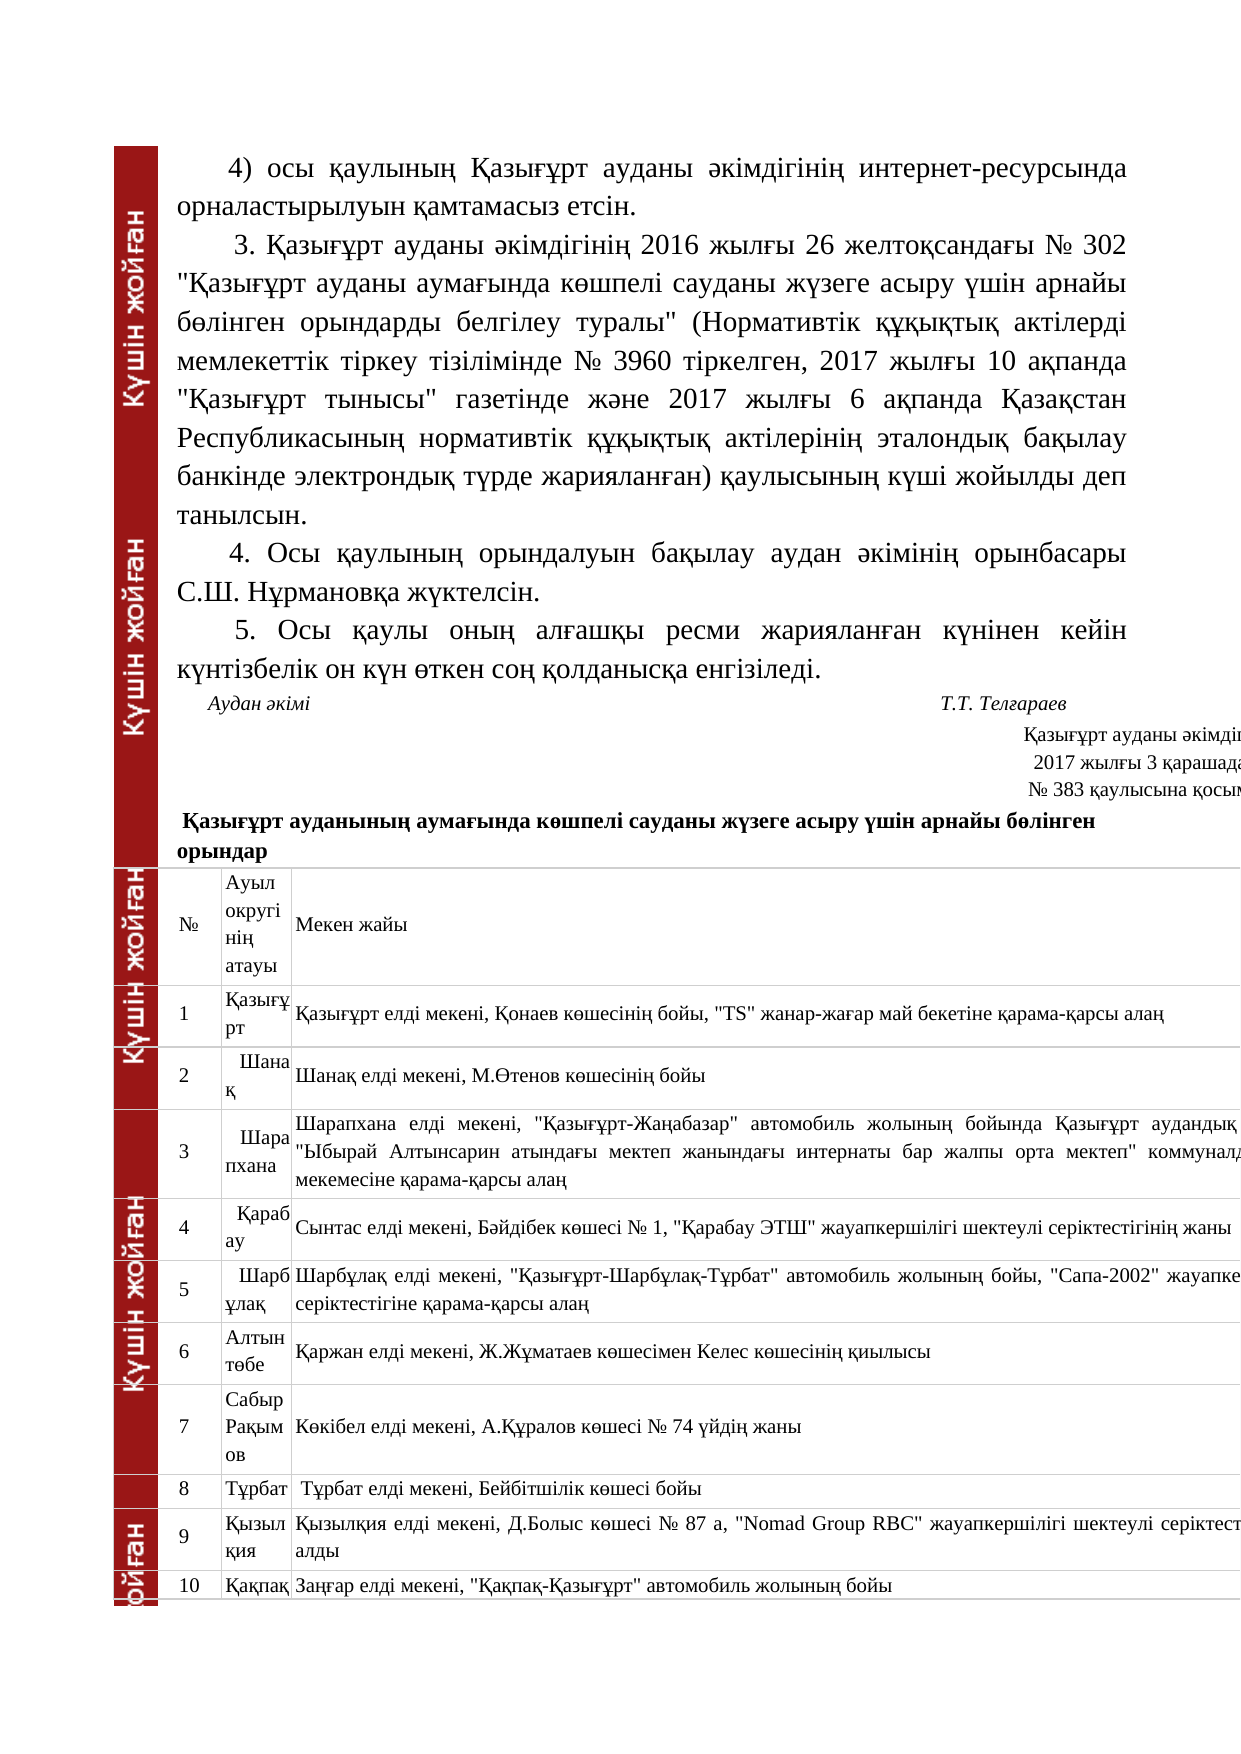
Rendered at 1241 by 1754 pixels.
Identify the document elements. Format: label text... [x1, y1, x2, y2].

table_cell Шанақ елді мекені, М.Өтенов көшесінің бойы [292, 1048, 1240, 1108]
table_header Т.Т. Телғараев [939, 690, 1240, 721]
picture [114, 863, 158, 867]
table_cell Қақпақ [222, 1571, 291, 1598]
text 3. Қазығұрт ауданы әкімдігінің 2016 жылғы 26 желтоқсандағы № 302 "Қазығұрт ауданы аумағында көшпелі сауданы жүзеге асыру үшін арнайы бөлінген орындарды белгілеу туралы" (Нормативтік құқықтық актілерді мемлекеттік тіркеу тізілімінде № 3960 тіркелген, 2017 жылғы 10 ақпанда "Қазығұрт тынысы" газетінде және 2017 жылғы 6 ақпанда Қазақстан Республикасының нормативтік құқықтық актілерінің эталондық бақылау банкінде электрондық түрде жарияланған) қаулысының күші жойылды деп танылсын. [112, 227, 1128, 530]
table_cell Шарапхана [222, 1110, 291, 1198]
table_cell Қаржан елді мекені, Ж.Жұматаев көшесімен Келес көшесінің қиылысы [292, 1323, 1240, 1384]
text Қазығұрт ауданының аумағында көшпелі сауданы жүзеге асыру үшін арнайы бөлінген орындар [112, 807, 1128, 863]
text 5. Осы қаулы оның алғашқы ресми жарияланған күнінен кейін күнтізбелік он күн өткен соң қолданысқа енгізіледі. [112, 612, 1128, 684]
table_header [101, 721, 912, 807]
table_cell 2 [114, 1048, 221, 1108]
table_cell Сабыр Рақымов [222, 1385, 291, 1473]
table_cell 8 [114, 1475, 221, 1508]
picture [114, 146, 158, 150]
table_cell Шарапхана елді мекені, "Қазығұрт-Жаңабазар" автомобиль жолының бойында Қазығұрт аудандық білім бөлімінің "Ыбырай Алтынсарин атындағы мектеп жанындағы интернаты бар жалпы орта мектеп" коммуналдық мемлекеттік мекемесіне қарама-қарсы алаң [292, 1110, 1240, 1198]
table_cell Сынтас елді мекені, Бәйдібек көшесі № 1, "Қарабау ЭТШ" жауапкершілігі шектеулі серіктестігінің жаны [292, 1199, 1240, 1260]
table_header Қазығұрт ауданы әкімдігінің 2017 жылғы 3 қарашадағы № 383 қаулысына қосымша [912, 721, 1240, 807]
table_cell Шанақ [222, 1048, 291, 1108]
table_cell Заңғар елді мекені, "Қақпақ-Қазығұрт" автомобиль жолының бойы [292, 1571, 1240, 1598]
table_cell 10 [114, 1571, 221, 1598]
table_cell Көкібел елді мекені, А.Құралов көшесі № 74 үйдің жаны [292, 1385, 1240, 1473]
table_cell 7 [114, 1385, 221, 1473]
table_cell 5 [114, 1261, 221, 1322]
table_cell 6 [114, 1323, 221, 1384]
table_header № [114, 869, 221, 984]
picture [114, 1600, 158, 1606]
table_cell Шарбұлақ елді мекені, "Қазығұрт-Шарбұлақ-Тұрбат" автомобиль жолының бойы, "Сапа-2002" жауапкершілігі шектеулі серіктестігіне қарама-қарсы алаң [292, 1261, 1240, 1322]
table_header Аудан әкімі [101, 690, 939, 721]
table_cell 4 [114, 1199, 221, 1260]
picture [114, 607, 158, 612]
table_cell Қазығұрт елді мекені, Қонаев көшесінің бойы, "TS" жанар-жағар май бекетіне қарама-қарсы алаң [292, 986, 1240, 1046]
picture [114, 684, 158, 690]
table_cell 9 [114, 1509, 221, 1570]
table_header Мекен жайы [292, 869, 1240, 984]
table_cell Қызылқия [222, 1509, 291, 1570]
table_cell Қарабау [222, 1199, 291, 1260]
table_header Ауыл округінің атауы [222, 869, 291, 984]
table_cell 3 [114, 1110, 221, 1198]
table_cell Тұрбат елді мекені, Бейбітшілік көшесі бойы [292, 1475, 1240, 1508]
table_cell Шарбұлақ [222, 1261, 291, 1322]
picture [114, 530, 158, 535]
table_cell Тұрбат [222, 1475, 291, 1508]
text 4) осы қаулының Қазығұрт ауданы әкімдігінің интернет-ресурсында орналастырылуын қамтамасыз етсін. [112, 150, 1128, 222]
table_cell Қызылқия елді мекені, Д.Болыс көшесі № 87 а, "Nomad Group RBC" жауапкершілігі шектеулі серіктестігі ғимаратының алды [292, 1509, 1240, 1570]
table_cell Алтынтөбе [222, 1323, 291, 1384]
table_cell Қазығұрт [222, 986, 291, 1046]
text 4. Осы қаулының орындалуын бақылау аудан әкімінің орынбасары С.Ш. Нұрмановқа жүктелсін. [112, 535, 1128, 607]
table_cell 1 [114, 986, 221, 1046]
picture [114, 222, 158, 227]
